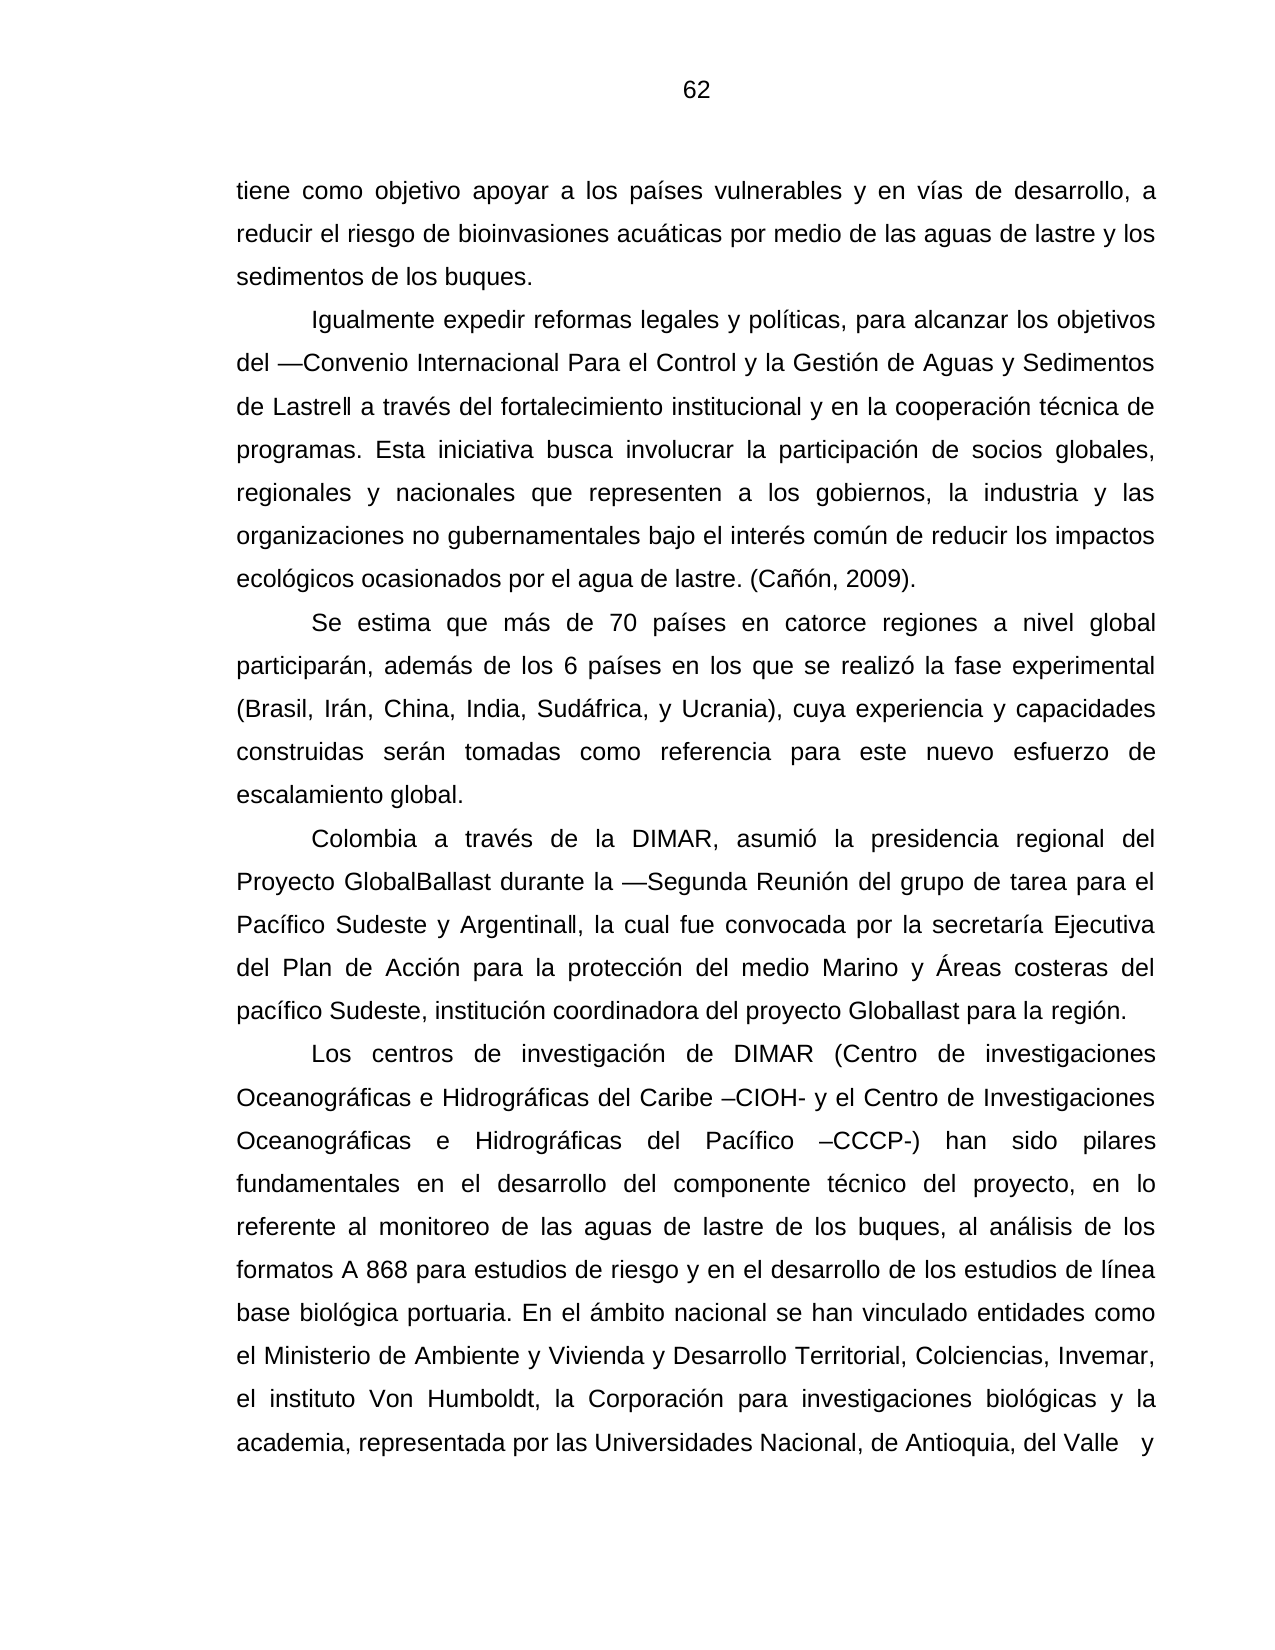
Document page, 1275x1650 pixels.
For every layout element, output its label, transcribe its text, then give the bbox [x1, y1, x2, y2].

text Igualmente expedir reformas legales y políticas, para alcanzar los objetivos del ―Convenio Internacional Para el Control y la Gestión de Aguas y Sedimentos de Lastre‖ a través del fortalecimiento institucional y en la cooperación técnica de programas. Esta iniciativa busca involucrar la participación de socios globales, regionales y nacionales que representen a los gobiernos, la industria y las organizaciones no gubernamentales bajo el interés común de reducir los impactos ecológicos ocasionados por el agua de lastre. (Cañón, 2009). [236, 305, 1157, 593]
text tiene como objetivo apoyar a los países vulnerables y en vías de desarrollo, a reducir el riesgo de bioinvasiones acuáticas por medio de las aguas de lastre y los sedimentos de los buques. [236, 176, 1157, 291]
text Colombia a través de la DIMAR, asumió la presidencia regional del Proyecto GlobalBallast durante la ―Segunda Reunión del grupo de tarea para el Pacífico Sudeste y Argentina‖, la cual fue convocada por la secretaría Ejecutiva del Plan de Acción para la protección del medio Marino y Áreas costeras del pacífico Sudeste, institución coordinadora del proyecto Globallast para la región. [236, 823, 1157, 1025]
text Se estima que más de 70 países en catorce regiones a nivel global participarán, además de los 6 países en los que se realizó la fase experimental (Brasil, Irán, China, India, Sudáfrica, y Ucrania), cuya experiencia y capacidades construidas serán tomadas como referencia para este nuevo esfuerzo de escalamiento global. [236, 608, 1157, 809]
text Los centros de investigación de DIMAR (Centro de investigaciones Oceanográficas e Hidrográficas del Caribe –CIOH- y el Centro de Investigaciones Oceanográficas e Hidrográficas del Pacífico –CCCP-) han sido pilares fundamentales en el desarrollo del componente técnico del proyecto, en lo referente al monitoreo de las aguas de lastre de los buques, al análisis de los formatos A 868 para estudios de riesgo y en el desarrollo de los estudios de línea base biológica portuaria. En el ámbito nacional se han vinculado entidades como el Ministerio de Ambiente y Vivienda y Desarrollo Territorial, Colciencias, Invemar, el instituto Von Humboldt, la Corporación para investigaciones biológicas y la academia, representada por las Universidades Nacional, de Antioquia, del Valle y [236, 1039, 1157, 1456]
